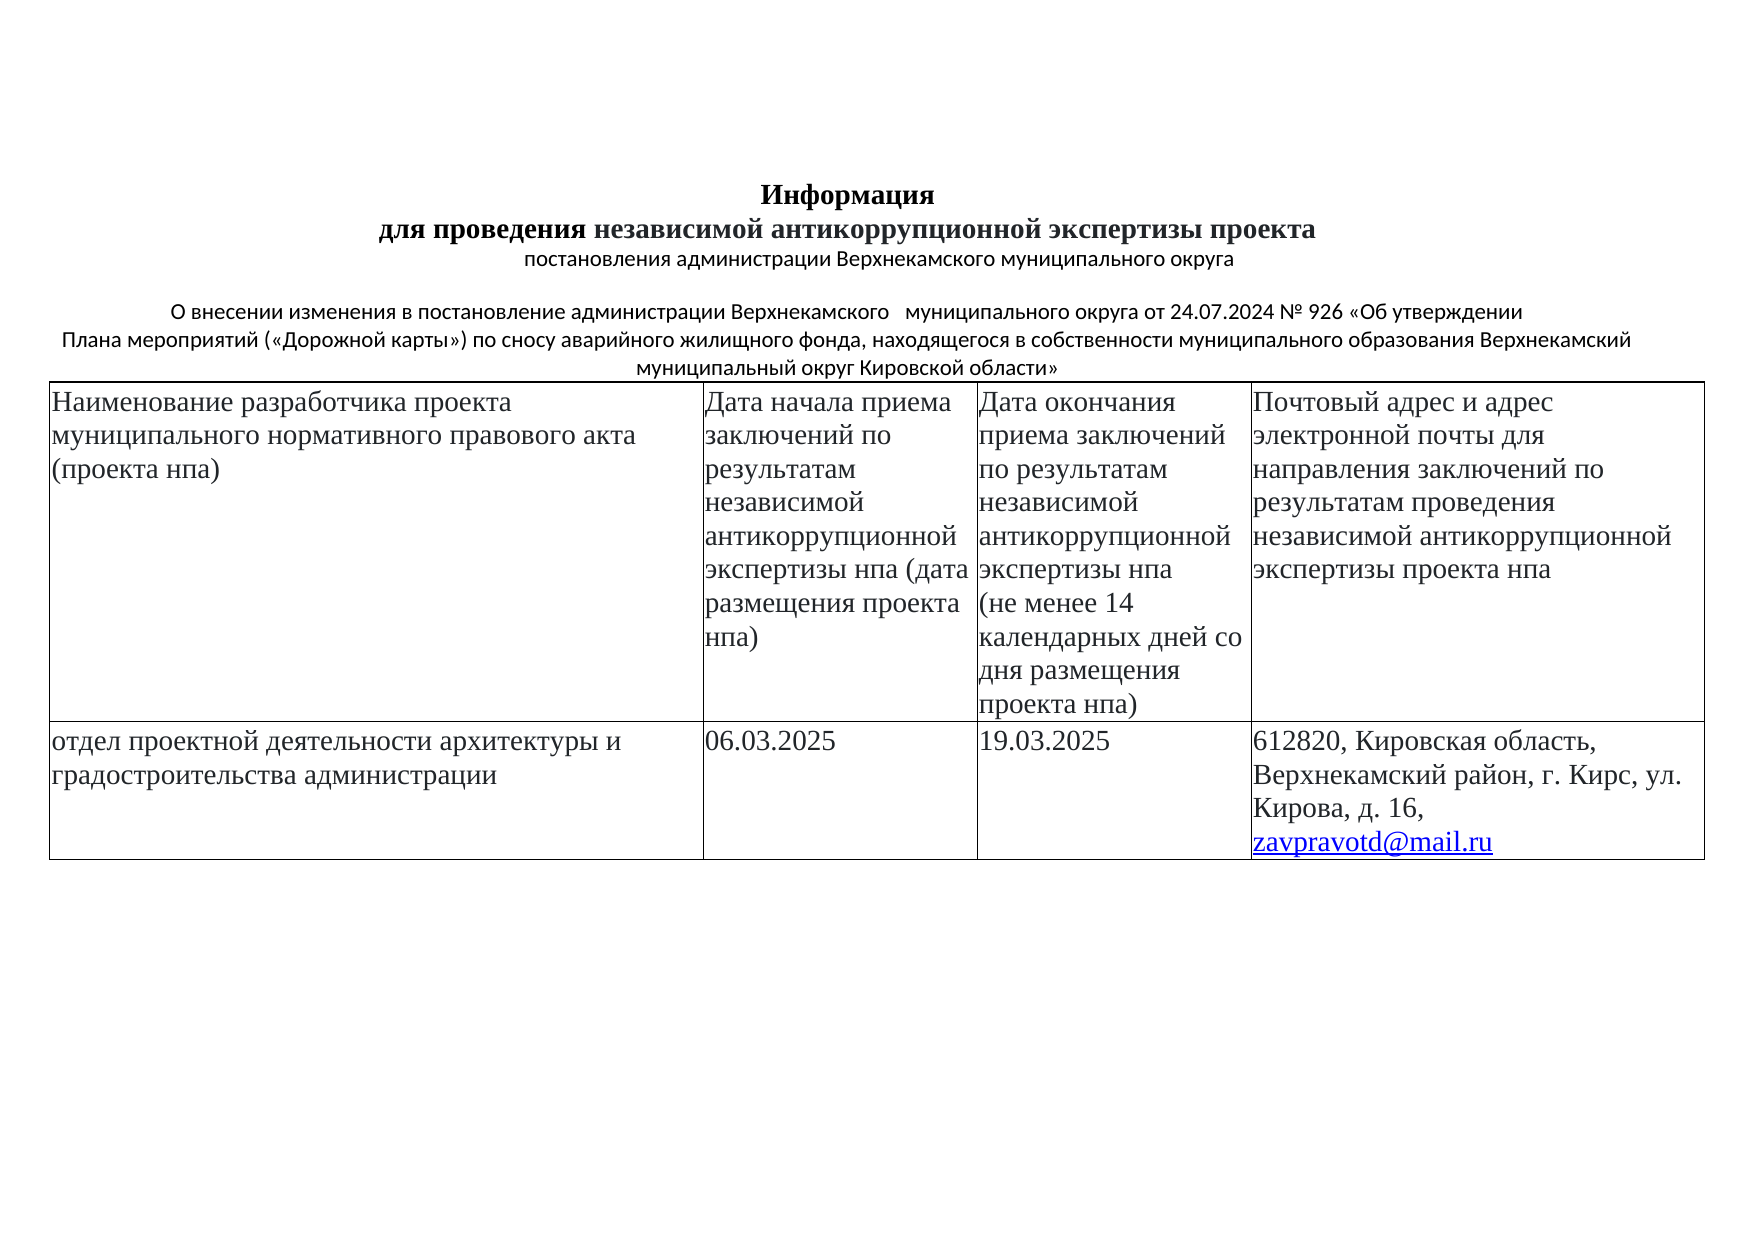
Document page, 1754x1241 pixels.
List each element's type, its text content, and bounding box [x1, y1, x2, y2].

text постановления администрации Верхнекамского муниципального округа [118, 244, 1636, 272]
text О внесении изменения в постановление администрации Верхнекамского муниципального округа от 24.07.2024 № 926 «Об утверждении [59, 297, 1636, 325]
table_cell отдел проектной деятельности архитектуры и градостроительства администрации [50, 722, 703, 859]
table_cell 19.03.2025 [978, 722, 1251, 859]
text Информация [59, 177, 1636, 211]
table_header Дата начала приема заключений по результатам независимой антикоррупционной экспертизы нпа (дата размещения проекта нпа) [704, 383, 977, 721]
text для проведения независимой антикоррупционной экспертизы проекта [59, 211, 1636, 244]
table_header Наименование разработчика проекта муниципального нормативного правового акта (проекта нпа) [50, 383, 703, 721]
text Плана мероприятий («Дорожной карты») по сносу аварийного жилищного фонда, находящегося в собственности муниципального образования Верхнекамский муниципальный округ Кировской области» [59, 325, 1636, 381]
table_header Дата окончания приема заключений по результатам независимой антикоррупционной экспертизы нпа (не менее 14 календарных дней со дня размещения проекта нпа) [978, 383, 1251, 721]
table_cell 06.03.2025 [704, 722, 977, 859]
table_header Почтовый адрес и адрес электронной почты для направления заключений по результатам проведения независимой антикоррупционной экспертизы проекта нпа [1252, 383, 1704, 721]
table_cell 612820, Кировская область, Верхнекамский район, г. Кирс, ул. Кирова, д. 16, zavpravotd@mail.ru [1252, 722, 1704, 859]
